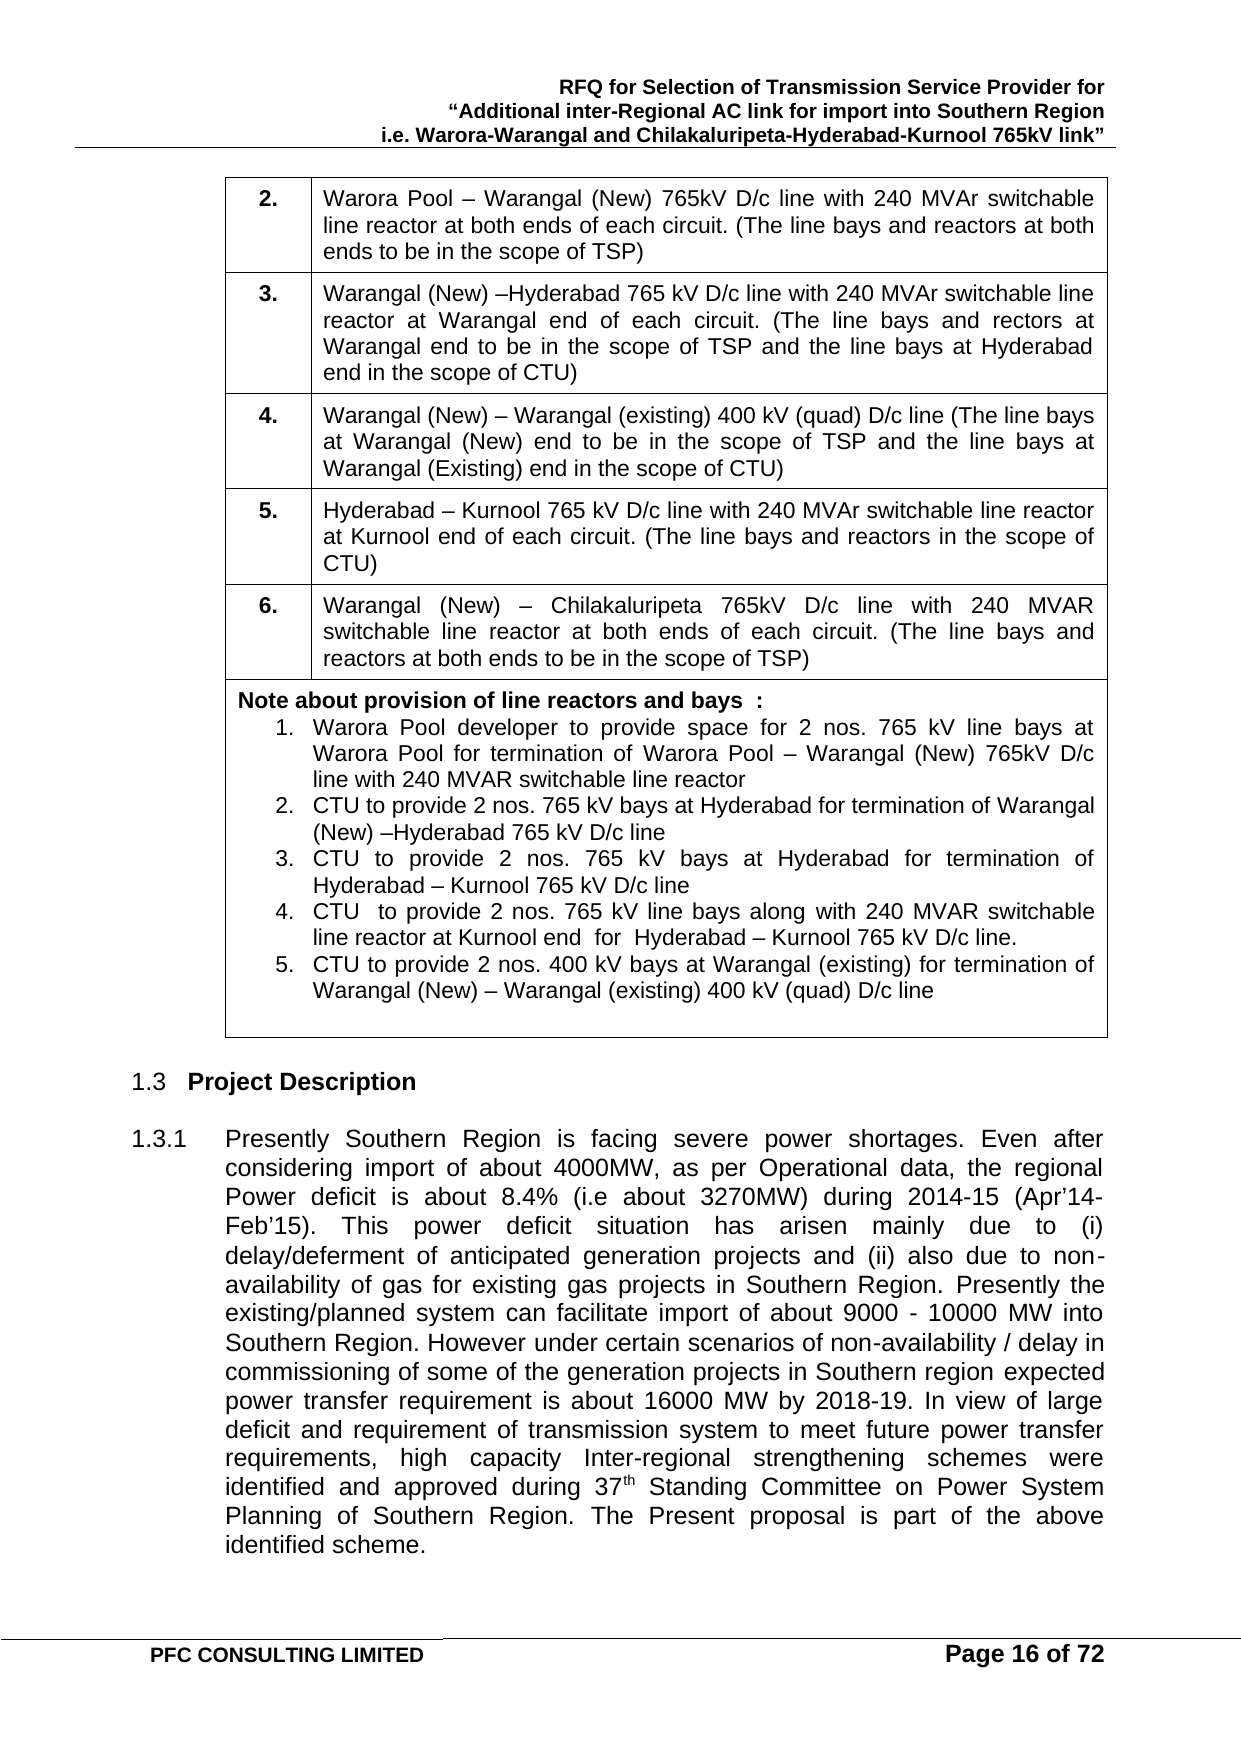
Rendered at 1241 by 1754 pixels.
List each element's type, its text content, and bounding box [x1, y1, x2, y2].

table_cell 5. [226, 489, 311, 583]
table_cell Note about provision of line reactors and bays : Warora Pool developer to provide space for 2 nos. 765 kV line bays at Warora Pool for termination of Warora Pool – Warangal (New) 765kV D/c line with 240 MVAR switchable line reactor CTU to provide 2 nos. 765 kV bays at Hyderabad for termination of Warangal (New) –Hyderabad 765 kV D/c line CTU to provide 2 nos. 765 kV bays at Hyderabad for termination of Hyderabad – Kurnool 765 kV D/c line CTU to provide 2 nos. 765 kV line bays along with 240 MVAR switchable line reactor at Kurnool end for Hyderabad – Kurnool 765 kV D/c line. CTU to provide 2 nos. 400 kV bays at Warangal (existing) for termination of Warangal (New) – Warangal (existing) 400 kV (quad) D/c line [226, 680, 1107, 1037]
table_cell 2. [226, 178, 311, 272]
table_cell 3. [226, 273, 311, 393]
table_cell Warangal (New) – Chilakaluripeta 765kV D/c line with 240 MVAR switchable line reactor at both ends of each circuit. (The line bays and reactors at both ends to be in the scope of TSP) [312, 585, 1107, 678]
list Project Description [131, 1067, 1105, 1096]
table_cell Warora Pool – Warangal (New) 765kV D/c line with 240 MVAr switchable line reactor at both ends of each circuit. (The line bays and reactors at both ends to be in the scope of TSP) [312, 178, 1107, 272]
table_cell Warangal (New) –Hyderabad 765 kV D/c line with 240 MVAr switchable line reactor at Warangal end of each circuit. (The line bays and rectors at Warangal end to be in the scope of TSP and the line bays at Hyderabad end in the scope of CTU) [312, 273, 1107, 393]
table_cell Hyderabad – Kurnool 765 kV D/c line with 240 MVAr switchable line reactor at Kurnool end of each circuit. (The line bays and reactors in the scope of CTU) [312, 489, 1107, 583]
table_cell 6. [226, 585, 311, 678]
table_cell Warangal (New) – Warangal (existing) 400 kV (quad) D/c line (The line bays at Warangal (New) end to be in the scope of TSP and the line bays at Warangal (Existing) end in the scope of CTU) [312, 394, 1107, 488]
table_cell 4. [226, 394, 311, 488]
list Presently Southern Region is facing severe power shortages. Even after considering import of about 4000MW, as per Operational data, the regional Power deficit is about 8.4% (i.e about 3270MW) during 2014-15 (Apr’14-Feb’15). This power deficit situation has arisen mainly due to (i) delay/deferment of anticipated generation projects and (ii) also due to non‐availability of gas for existing gas projects in Southern Region. Presently the existing/planned system can facilitate import of about 9000 - 10000 MW into Southern Region. However under certain scenarios of non‐availability / delay in commissioning of some of the generation projects in Southern region expected power transfer requirement is about 16000 MW by 2018-19. In view of large deficit and requirement of transmission system to meet future power transfer requirements, high capacity Inter-regional strengthening schemes were identified and approved during 37th Standing Committee on Power System Planning of Southern Region. The Present proposal is part of the above identified scheme. [131, 1124, 1105, 1558]
